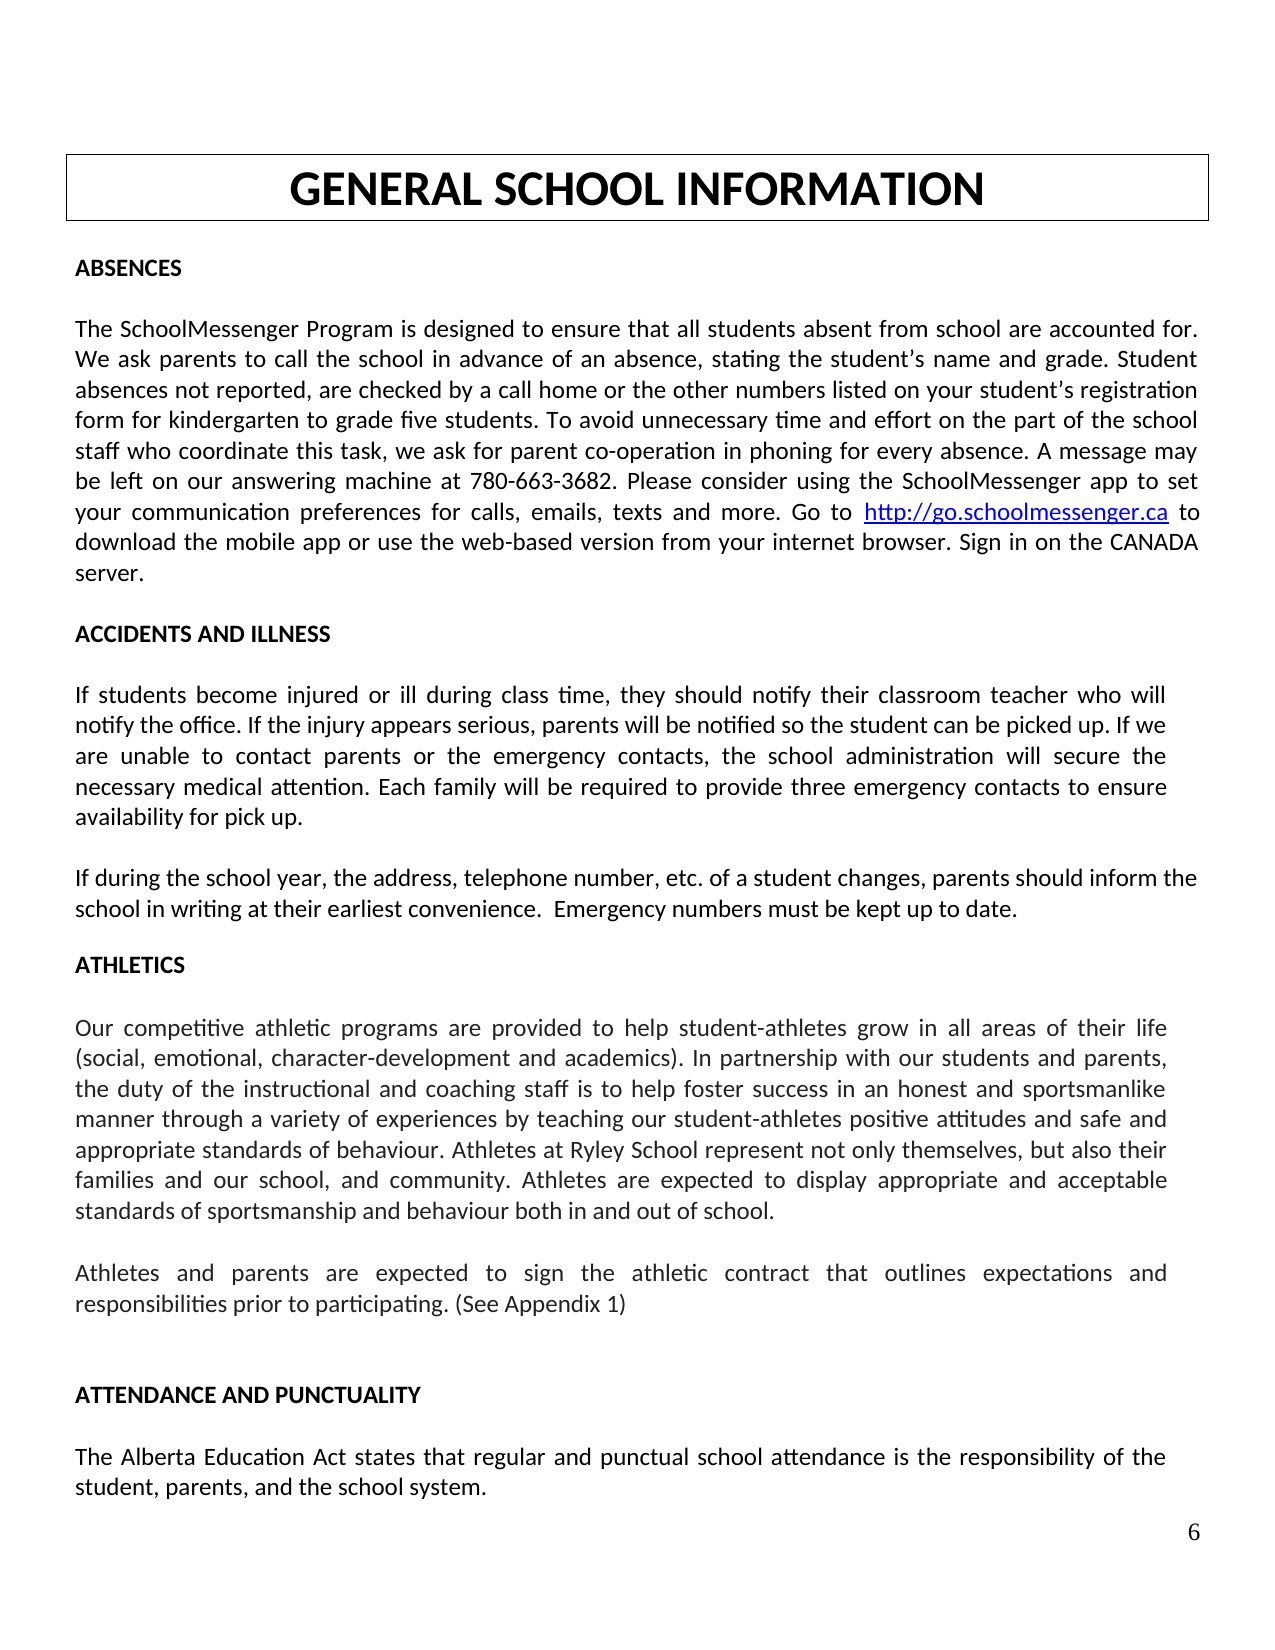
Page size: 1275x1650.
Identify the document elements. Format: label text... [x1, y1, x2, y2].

text The Alberta Education Act states that regular and punctual school attendance is the responsibility of the student, parents, and the school system. [75, 1441, 1168, 1502]
title ABSENCES [75, 252, 1200, 282]
subtitle ATHLETICS [75, 950, 1200, 980]
title The SchoolMessenger Program is designed to ensure that all students absent from school are accounted for. We ask parents to call the school in advance of an absence, stating the student’s name and grade. Student absences not reported, are checked by a call home or the other numbers listed on your student’s registration form for kindergarten to grade five students. To avoid unnecessary time and effort on the part of the school staff who coordinate this task, we ask for parent co-operation in phoning for every absence. A message may be left on our answering machine at 780-663-3682. Please consider using the SchoolMessenger app to set your communication preferences for calls, emails, texts and more. Go to http://go.schoolmessenger.ca to download the mobile app or use the web-based version from your internet browser. Sign in on the CANADA server. [75, 313, 1200, 588]
subtitle ATTENDANCE AND PUNCTUALITY [75, 1379, 1200, 1410]
text Our competitive athletic programs are provided to help student-athletes grow in all areas of their life (social, emotional, character-development and academics). In partnership with our students and parents, the duty of the instructional and coaching staff is to help foster success in an honest and sportsmanlike manner through a variety of experiences by teaching our student-athletes positive attitudes and safe and appropriate standards of behaviour. Athletes at Ryley School represent not only themselves, but also their families and our school, and community. Athletes are expected to display appropriate and acceptable standards of sportsmanship and behaviour both in and out of school. [75, 1012, 1169, 1226]
text If students become injured or ill during class time, they should notify their classroom teacher who will notify the office. If the injury appears serious, parents will be notified so the student can be picked up. If we are unable to contact parents or the emergency contacts, the school administration will secure the necessary medical attention. Each family will be required to provide three emergency contacts to ensure availability for pick up. [75, 679, 1169, 832]
title ACCIDENTS AND ILLNESS [75, 618, 1200, 649]
title GENERAL SCHOOL INFORMATION [67, 155, 1208, 220]
title If during the school year, the address, telephone number, etc. of a student changes, parents should inform the school in writing at their earliest convenience. Emergency numbers must be kept up to date. [75, 862, 1200, 923]
text Athletes and parents are expected to sign the athletic contract that outlines expectations and responsibilities prior to participating. (See Appendix 1) [75, 1257, 1169, 1318]
